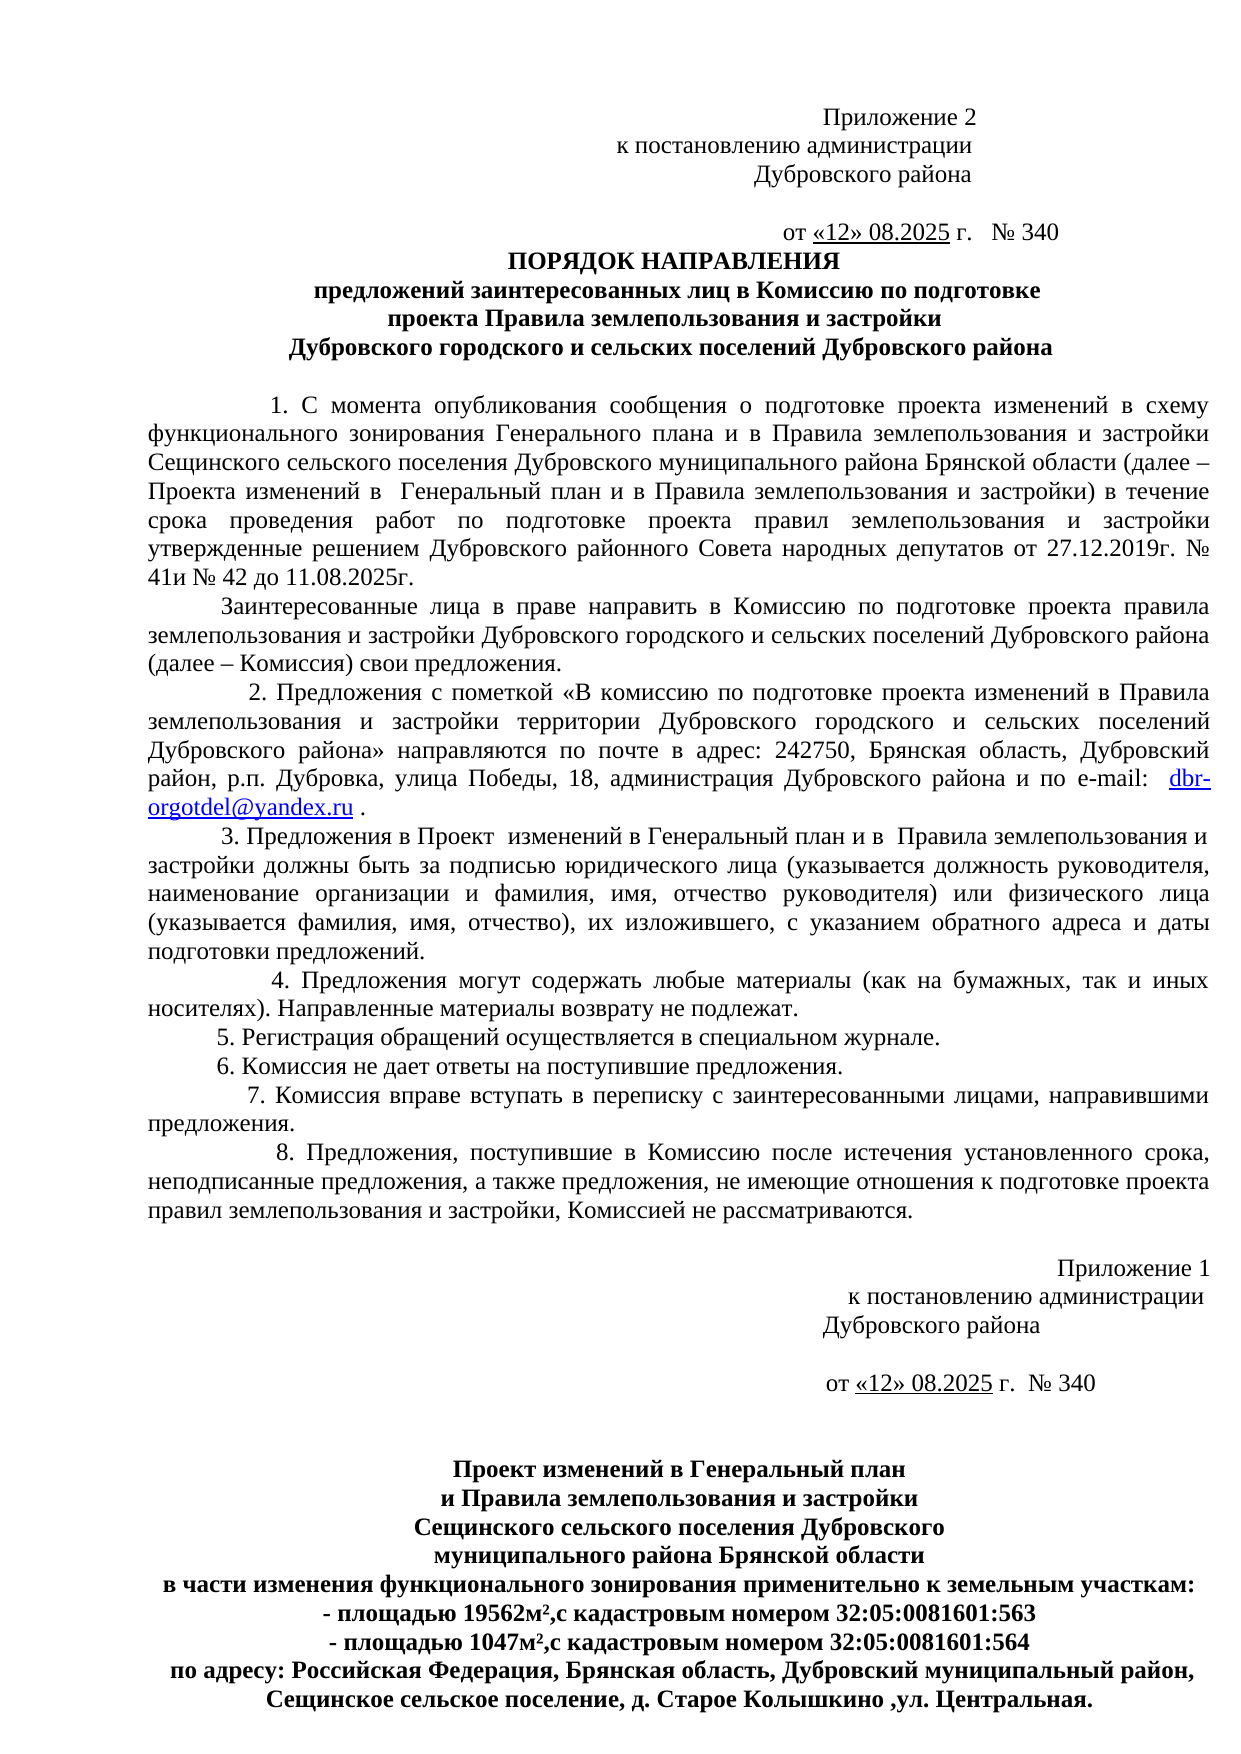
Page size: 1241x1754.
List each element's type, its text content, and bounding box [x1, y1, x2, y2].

text Приложение 1 к постановлению администрации Дубровского района [148, 1253, 1211, 1339]
text Заинтересованные лица в праве направить в Комиссию по подготовке проекта правила землепользования и застройки Дубровского городского и сельских поселений Дубровского района (далее – Комиссия) свои предложения. [148, 591, 1211, 677]
text Проект изменений в Генеральный план [148, 1454, 1211, 1483]
text 6. Комиссия не дает ответы на поступившие предложения. [148, 1051, 1211, 1080]
text - площадью 19562м²,с кадастровым номером 32:05:0081601:563 [148, 1598, 1211, 1627]
text от «12» 08.2025 г. № 340 ПОРЯДОК НАПРАВЛЕНИЯ предложений заинтересованных лиц в Комиссию по подготовке [148, 217, 1181, 303]
text 4. Предложения могут содержать любые материалы (как на бумажных, так и иных носителях). Направленные материалы возврату не подлежат. [148, 965, 1211, 1022]
text 3. Предложения в Проект изменений в Генеральный план и в Правила землепользования и застройки должны быть за подписью юридического лица (указывается должность руководителя, наименование организации и фамилия, имя, отчество руководителя) или физического лица (указывается фамилия, имя, отчество), их изложившего, с указанием обратного адреса и даты подготовки предложений. [148, 821, 1211, 965]
text проекта Правила землепользования и застройки [148, 303, 1181, 332]
text Сещинского сельского поселения Дубровского [148, 1512, 1211, 1540]
text 7. Комиссия вправе вступать в переписку с заинтересованными лицами, направившими предложения. [148, 1080, 1211, 1137]
text и Правила землепользования и застройки [148, 1483, 1211, 1512]
text Дубровского городского и сельских поселений Дубровского района [148, 332, 1181, 361]
text муниципального района Брянской области [148, 1540, 1211, 1569]
text - площадью 1047м²,с кадастровым номером 32:05:0081601:564 [148, 1627, 1211, 1655]
text 5. Регистрация обращений осуществляется в специальном журнале. [148, 1022, 1211, 1051]
text в части изменения функционального зонирования применительно к земельным участкам: [148, 1569, 1211, 1598]
text 2. Предложения с пометкой «В комиссию по подготовке проекта изменений в Правила землепользования и застройки территории Дубровского городского и сельских поселений Дубровского района» направляются по почте в адрес: 242750, Брянская область, Дубровский район, р.п. Дубровка, улица Победы, 18, администрация Дубровского района и по e-mail: dbr-orgotdel@yandex.ru . [148, 677, 1211, 821]
text по адресу: Российская Федерация, Брянская область, Дубровский муниципальный район, Сещинское сельское поселение, д. Старое Колышкино ,ул. Центральная. [148, 1655, 1211, 1713]
text 8. Предложения, поступившие в Комиссию после истечения установленного срока, неподписанные предложения, а также предложения, не имеющие отношения к подготовке проекта правил землепользования и застройки, Комиссией не рассматриваются. [148, 1137, 1211, 1223]
text Приложение 2 к постановлению администрации Дубровского района [148, 102, 1181, 188]
text от «12» 08.2025 г. № 340 [148, 1368, 1211, 1397]
text 1. С момента опубликования сообщения о подготовке проекта изменений в схему функционального зонирования Генерального плана и в Правила землепользования и застройки Сещинского сельского поселения Дубровского муниципального района Брянской области (далее – Проекта изменений в Генеральный план и в Правила землепользования и застройки) в течение срока проведения работ по подготовке проекта правил землепользования и застройки утвержденные решением Дубровского районного Совета народных депутатов от 27.12.2019г. № 41и № 42 до 11.08.2025г. [148, 390, 1211, 591]
